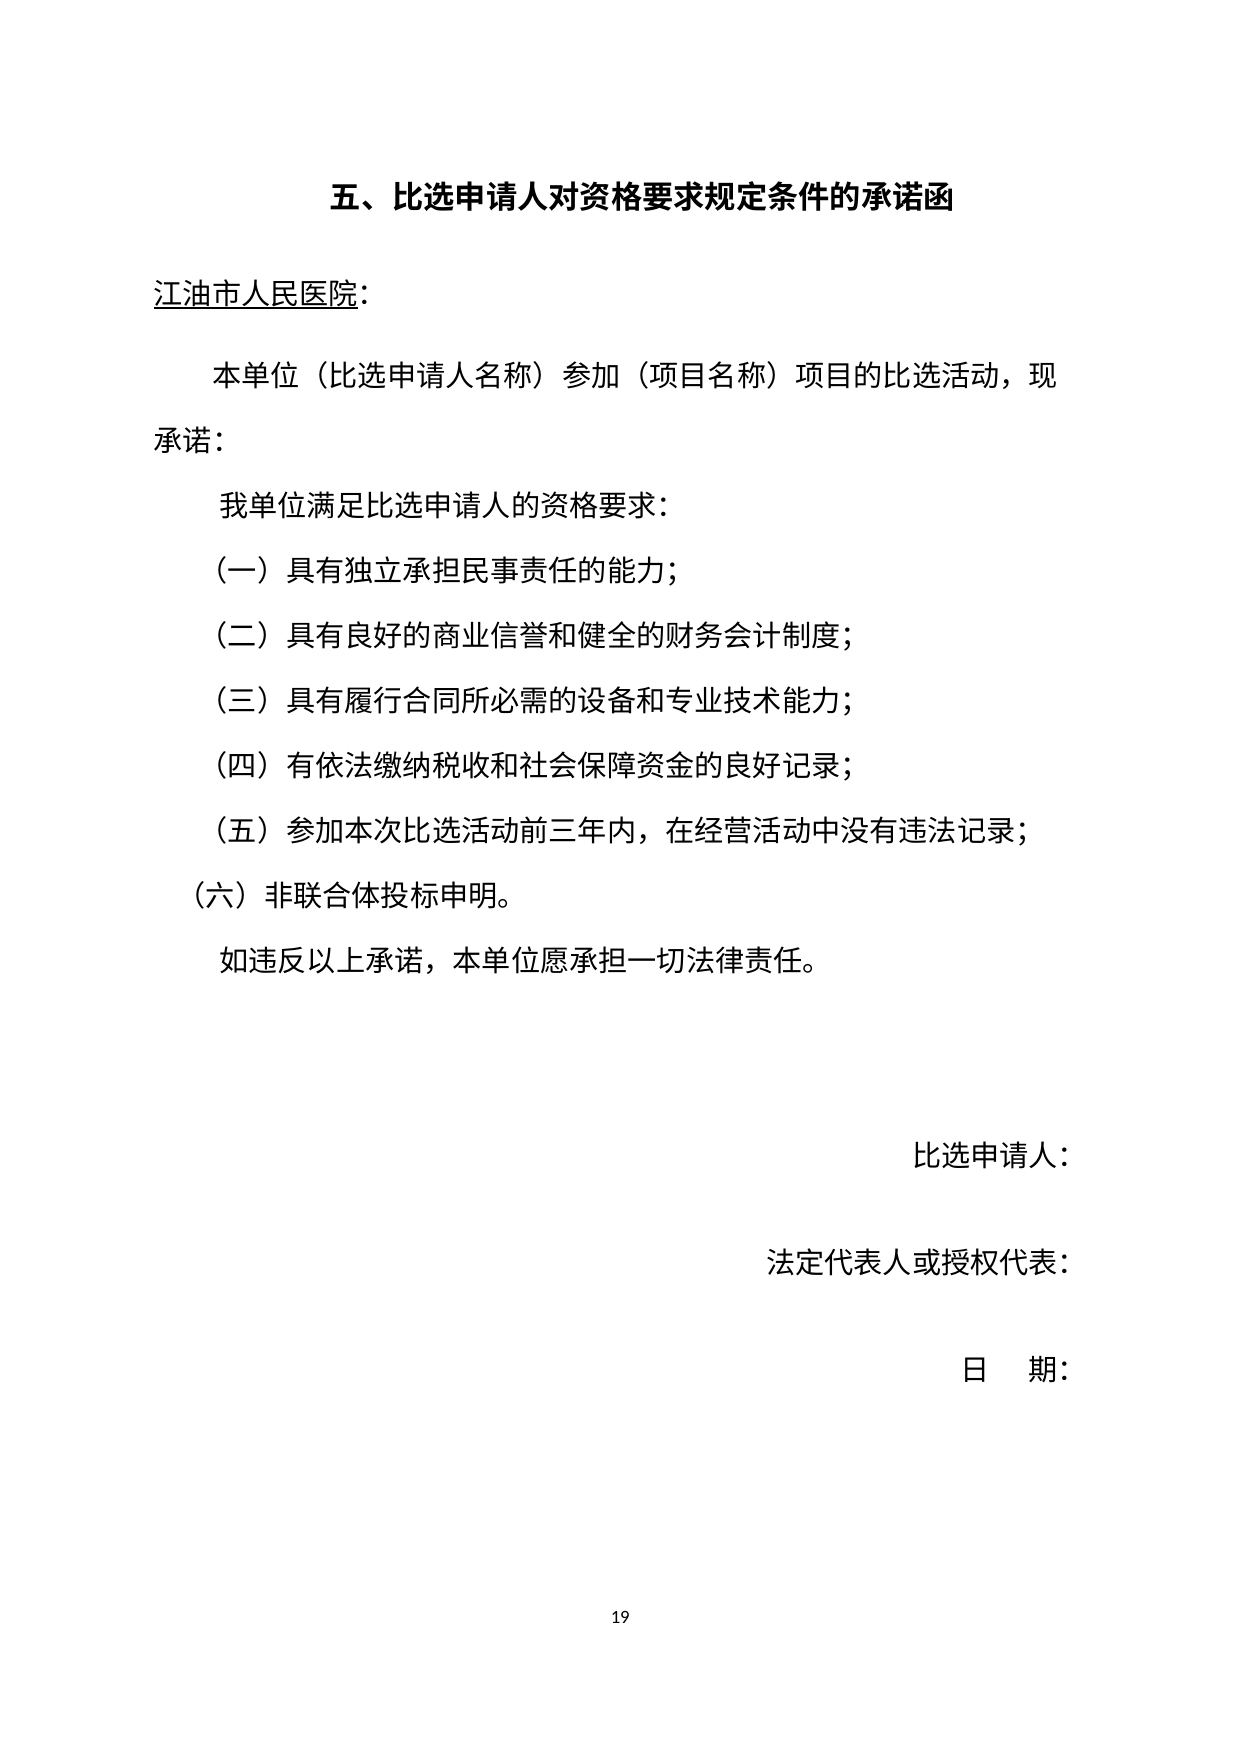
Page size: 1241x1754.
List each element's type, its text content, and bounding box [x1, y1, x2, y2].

text （二）具有良好的商业信誉和健全的财务会计制度； [153, 601, 1087, 666]
text 比选申请人： [153, 1121, 1087, 1186]
text （四）有依法缴纳税收和社会保障资金的良好记录； [153, 731, 1087, 796]
text 日 期： [153, 1335, 1087, 1400]
text 法定代表人或授权代表： [153, 1228, 1087, 1293]
text 如违反以上承诺，本单位愿承担一切法律责任。 [153, 926, 1087, 991]
text （六）非联合体投标申明。 [153, 861, 1087, 926]
text （一）具有独立承担民事责任的能力； [153, 536, 1087, 601]
text （五）参加本次比选活动前三年内，在经营活动中没有违法记录； [153, 796, 1087, 861]
text 本单位（比选申请人名称）参加（项目名称）项目的比选活动，现承诺： [153, 341, 1087, 471]
list 比选申请人对资格要求规定条件的承诺函 [153, 162, 1087, 227]
text 江油市人民医院： [153, 259, 1087, 324]
text （三）具有履行合同所必需的设备和专业技术能力； [153, 666, 1087, 731]
text 我单位满足比选申请人的资格要求： [153, 471, 1087, 536]
